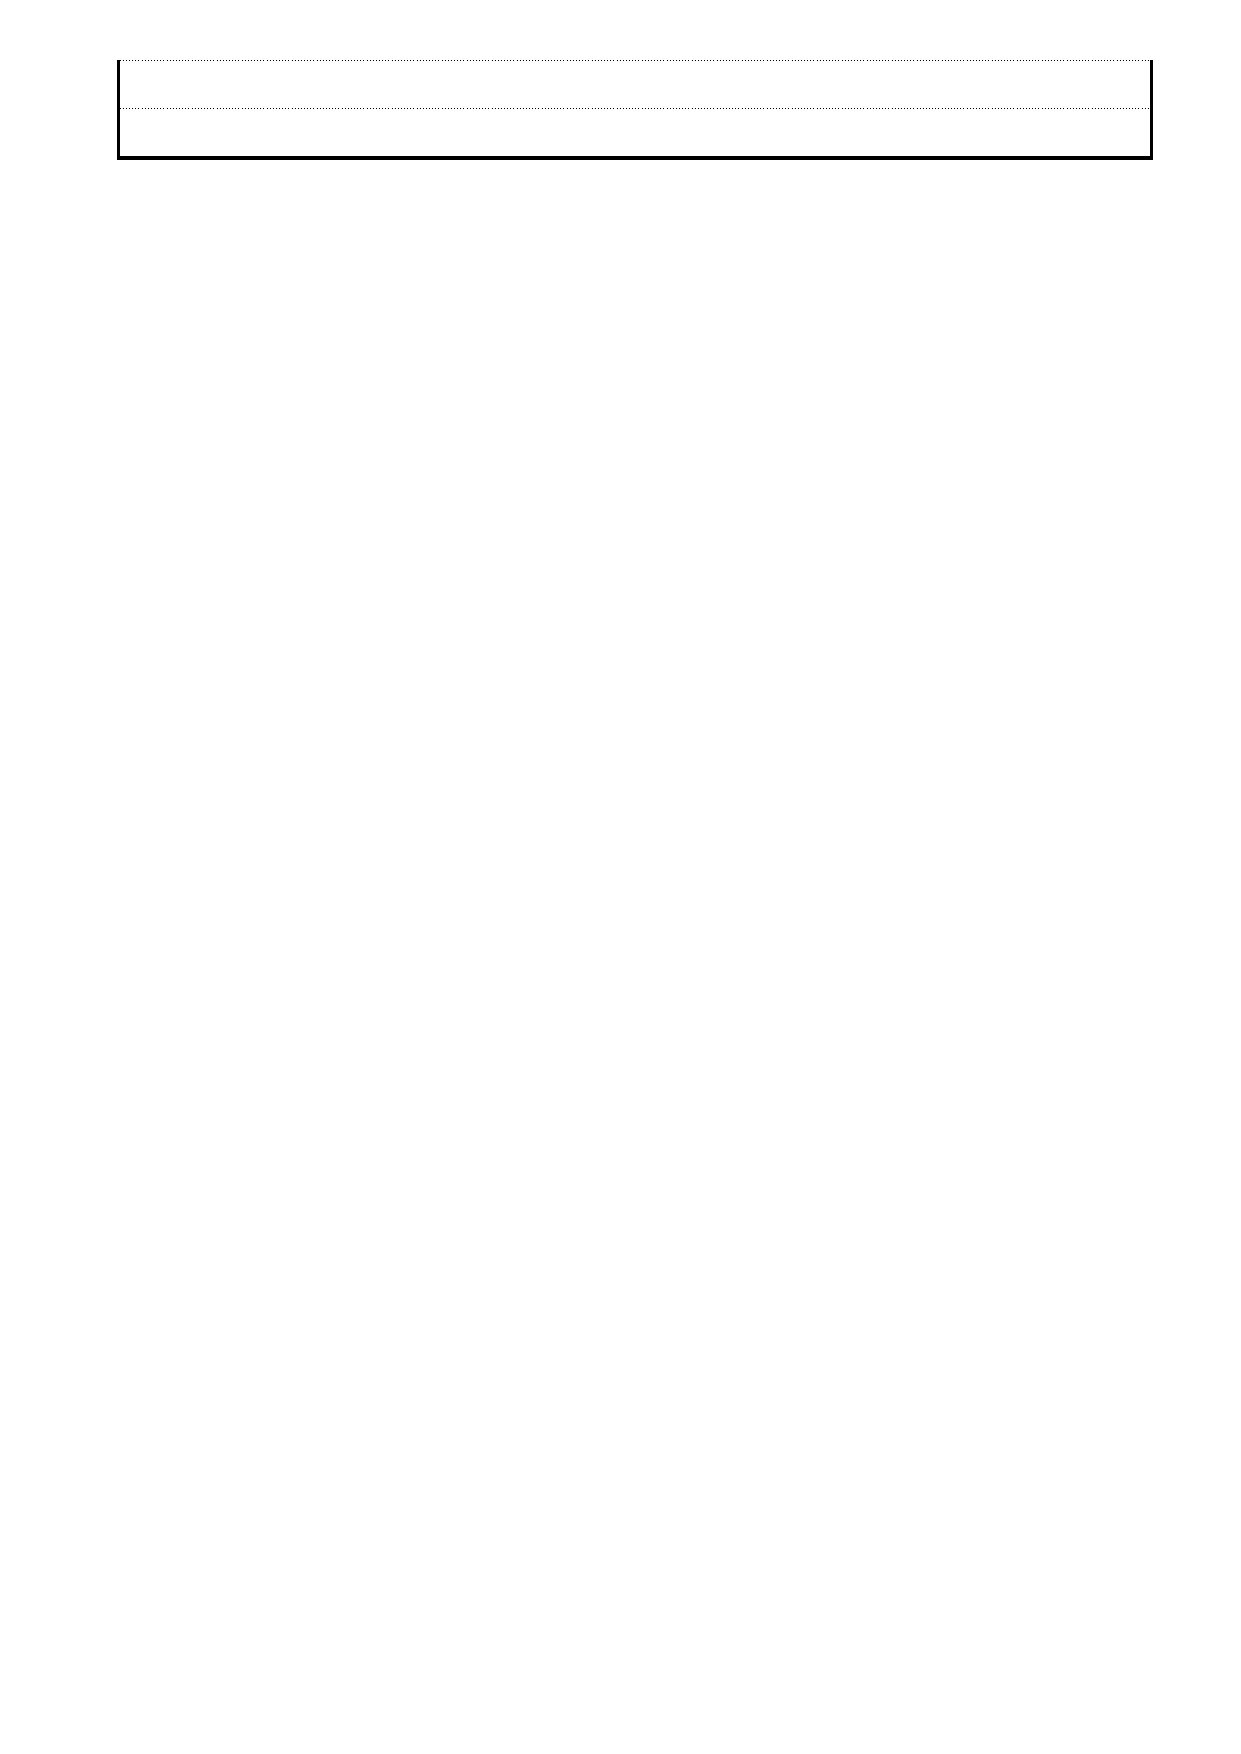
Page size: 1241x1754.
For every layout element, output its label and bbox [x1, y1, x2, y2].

table_cell [120, 108, 1150, 156]
table_cell [120, 60, 1150, 108]
